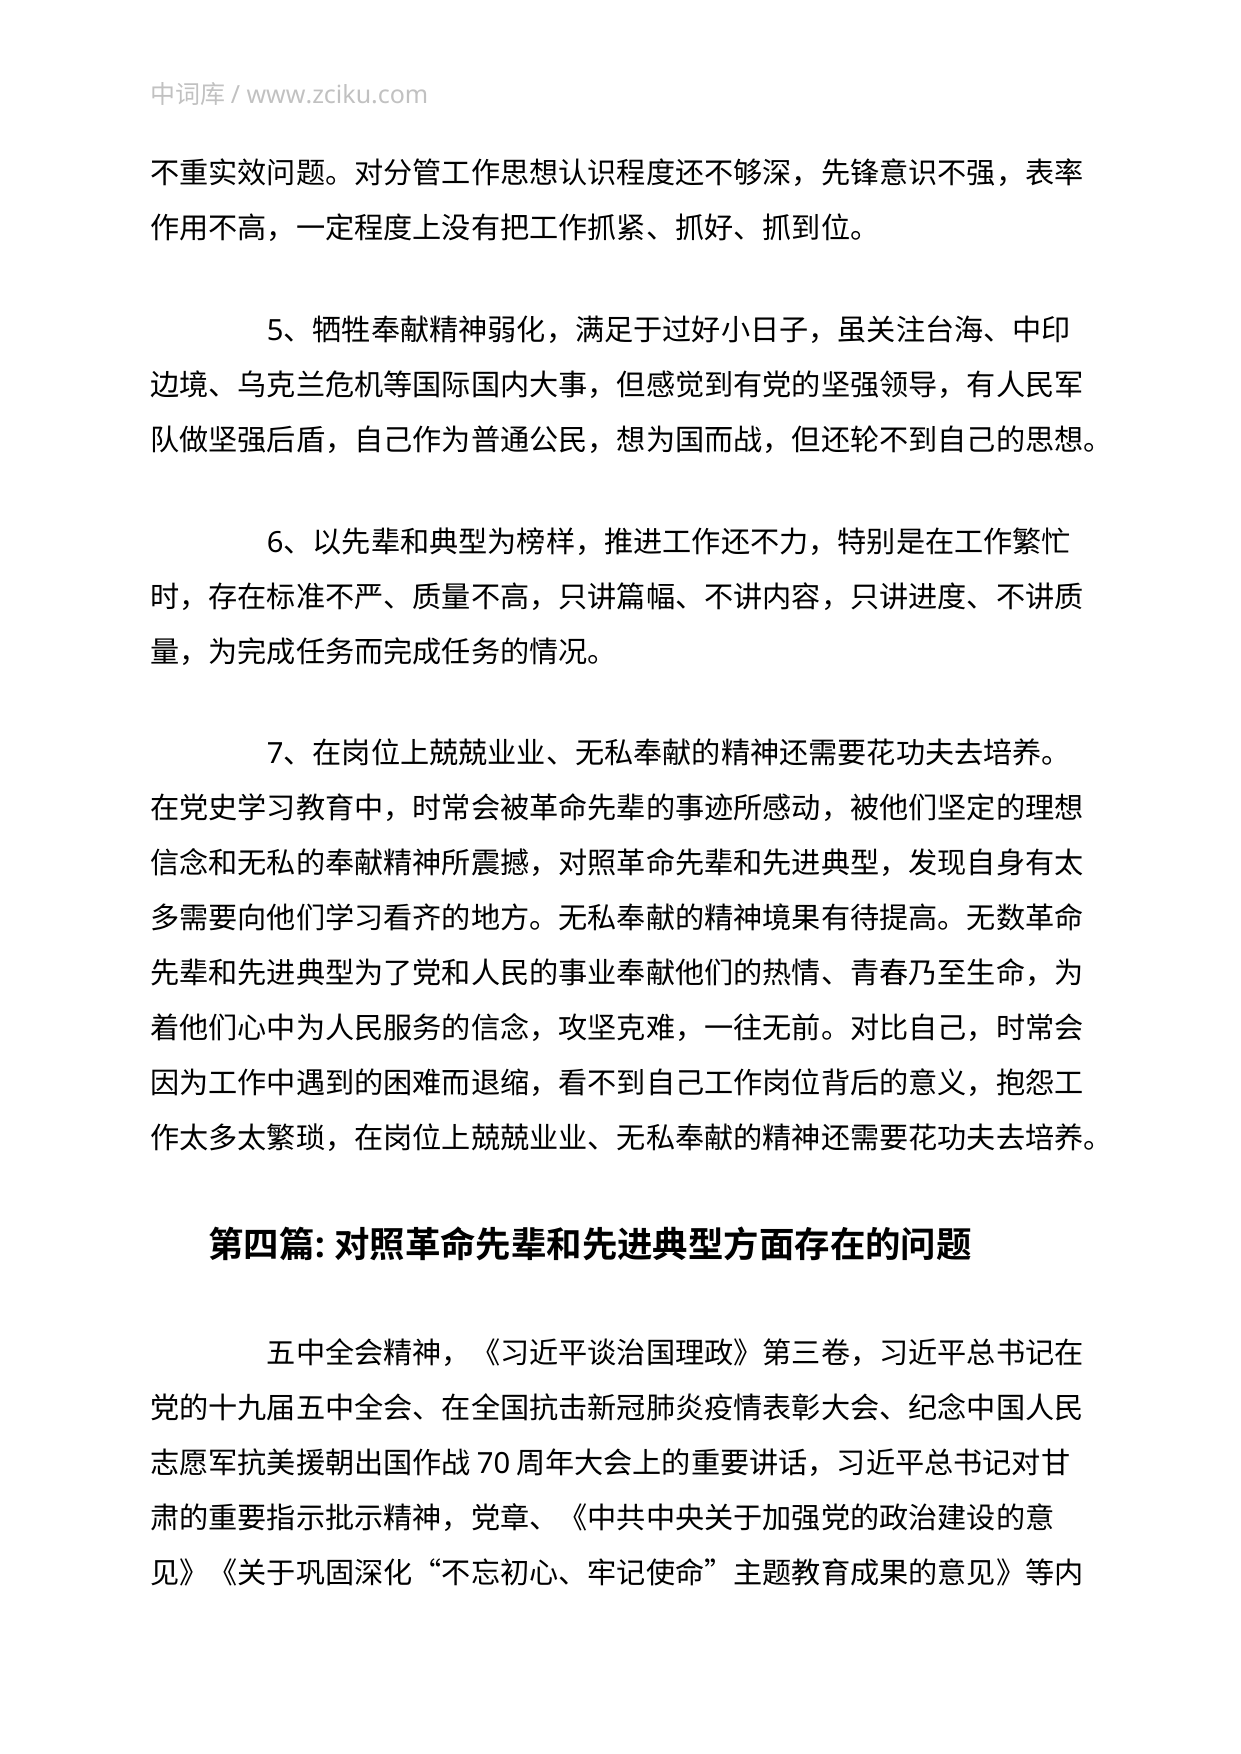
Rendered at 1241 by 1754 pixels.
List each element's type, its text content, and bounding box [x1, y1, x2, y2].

text 第四篇: 对照革命先辈和先进典型方面存在的问题 [150, 1216, 1090, 1267]
text 5、牺牲奉献精神弱化，满足于过好小日子，虽关注台海、中印边境、乌克兰危机等国际国内大事，但感觉到有党的坚强领导，有人民军队做坚强后盾，自己作为普通公民，想为国而战，但还轮不到自己的思想。 [150, 307, 1090, 459]
text 6、以先辈和典型为榜样，推进工作还不力，特别是在工作繁忙时，存在标准不严、质量不高，只讲篇幅、不讲内容，只讲进度、不讲质量，为完成任务而完成任务的情况。 [150, 518, 1090, 671]
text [150, 150, 1090, 247]
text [150, 1330, 1090, 1592]
text 7、在岗位上兢兢业业、无私奉献的精神还需要花功夫去培养。在党史学习教育中，时常会被革命先辈的事迹所感动，被他们坚定的理想信念和无私的奉献精神所震撼，对照革命先辈和先进典型，发现自身有太多需要向他们学习看齐的地方。无私奉献的精神境果有待提高。无数革命先辈和先进典型为了党和人民的事业奉献他们的热情、青春乃至生命，为着他们心中为人民服务的信念，攻坚克难，一往无前。对比自己，时常会因为工作中遇到的困难而退缩，看不到自己工作岗位背后的意义，抱怨工作太多太繁琐，在岗位上兢兢业业、无私奉献的精神还需要花功夫去培养。 [150, 730, 1090, 1157]
